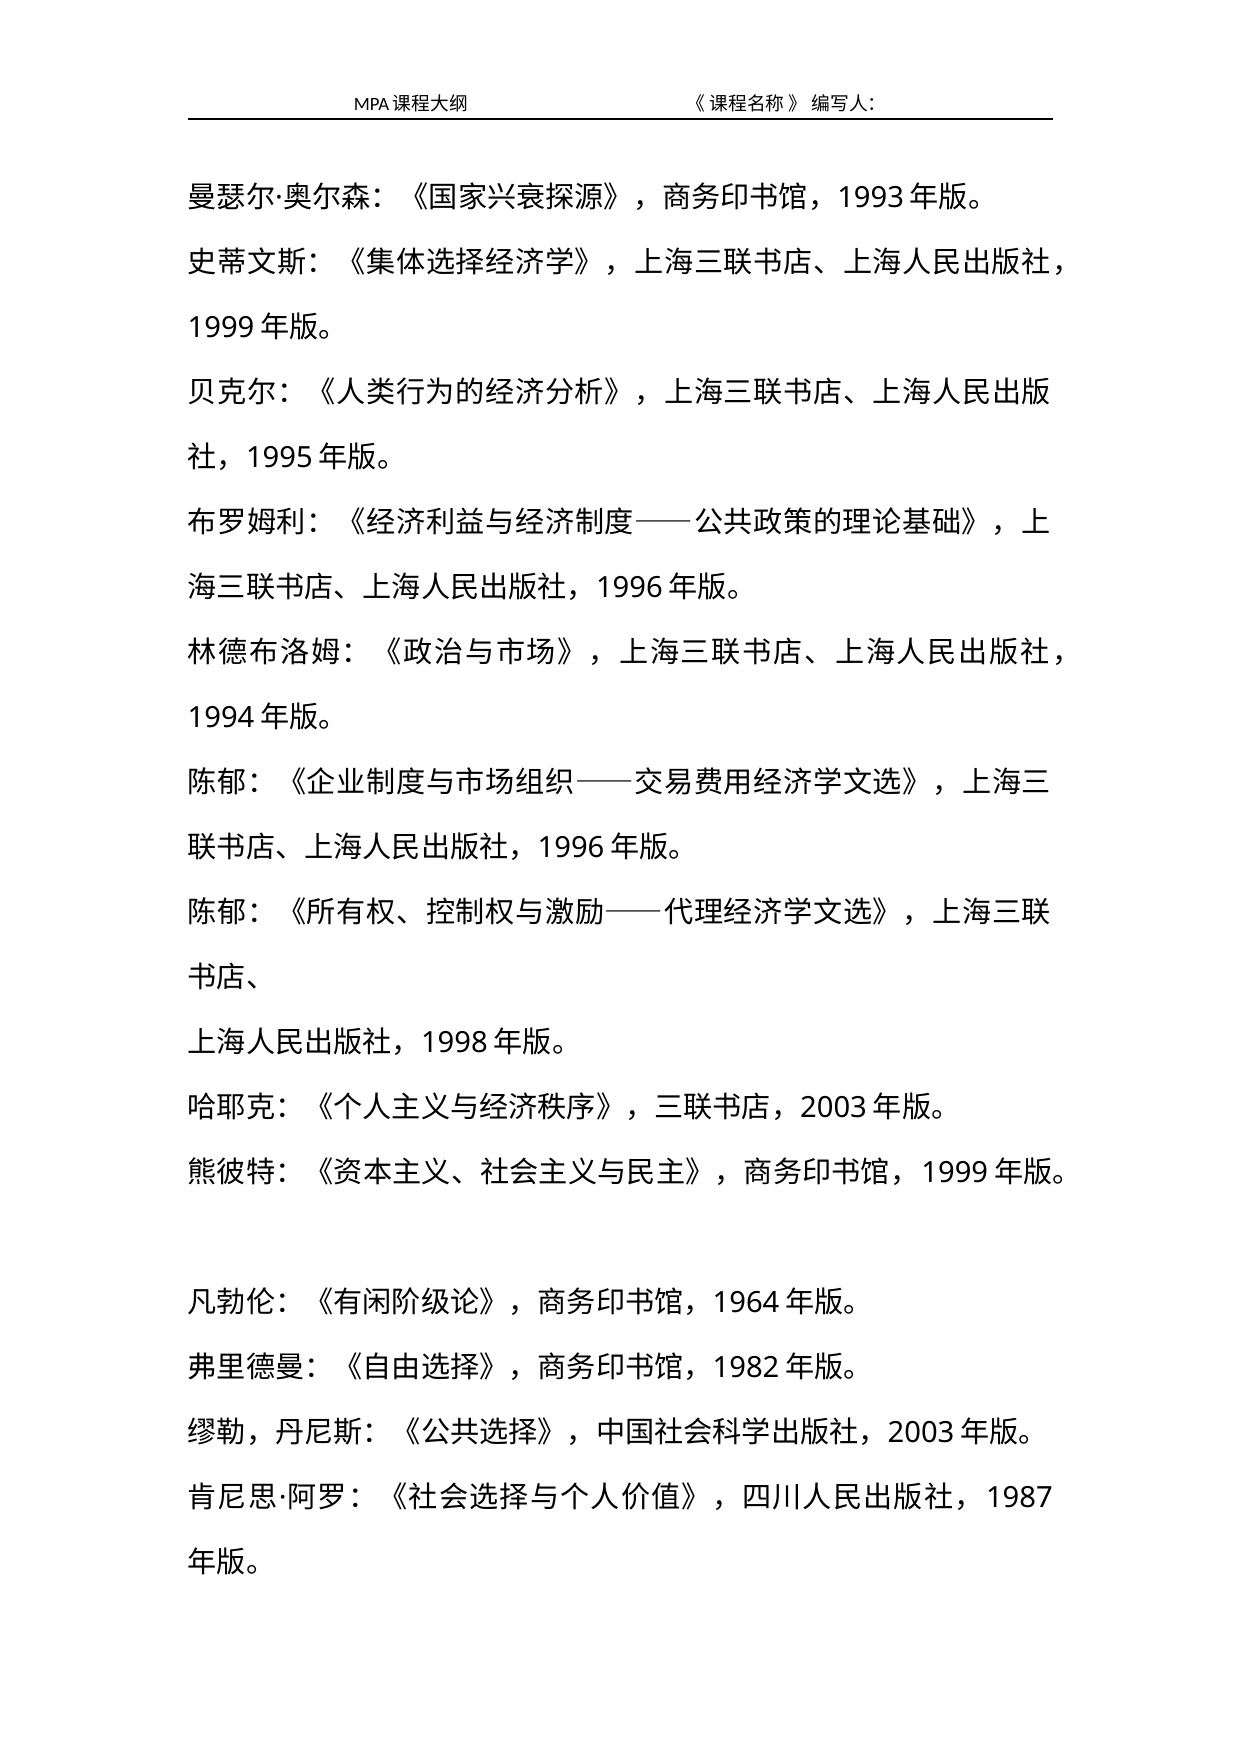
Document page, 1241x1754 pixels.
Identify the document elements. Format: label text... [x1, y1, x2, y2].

text 史蒂文斯：《集体选择经济学》，上海三联书店、上海人民出版社，1999年版。 [187, 227, 1053, 357]
text 哈耶克：《个人主义与经济秩序》，三联书店，2003年版。 [187, 1072, 1053, 1137]
text 熊彼特：《资本主义、社会主义与民主》，商务印书馆，1999年版。 [187, 1137, 1053, 1267]
text 缪勒，丹尼斯：《公共选择》，中国社会科学出版社，2003年版。 [187, 1397, 1053, 1462]
text 肯尼思·阿罗：《社会选择与个人价值》，四川人民出版社，1987年版。 [187, 1462, 1053, 1592]
text 林德布洛姆：《政治与市场》，上海三联书店、上海人民出版社，1994年版。 [187, 617, 1053, 747]
text 陈郁：《所有权、控制权与激励——代理经济学文选》，上海三联书店、 [187, 877, 1053, 1007]
text 布罗姆利：《经济利益与经济制度——公共政策的理论基础》，上海三联书店、上海人民出版社，1996年版。 [187, 487, 1053, 617]
text 凡勃伦：《有闲阶级论》，商务印书馆，1964年版。 [187, 1267, 1053, 1332]
text 贝克尔：《人类行为的经济分析》，上海三联书店、上海人民出版社，1995年版。 [187, 357, 1053, 487]
text 曼瑟尔·奥尔森：《国家兴衰探源》，商务印书馆，1993年版。 [187, 162, 1053, 227]
text 陈郁：《企业制度与市场组织——交易费用经济学文选》，上海三联书店、上海人民出版社，1996年版。 [187, 747, 1053, 877]
text 弗里德曼：《自由选择》，商务印书馆，1982年版。 [187, 1332, 1053, 1397]
text 上海人民出版社，1998年版。 [187, 1007, 1053, 1072]
